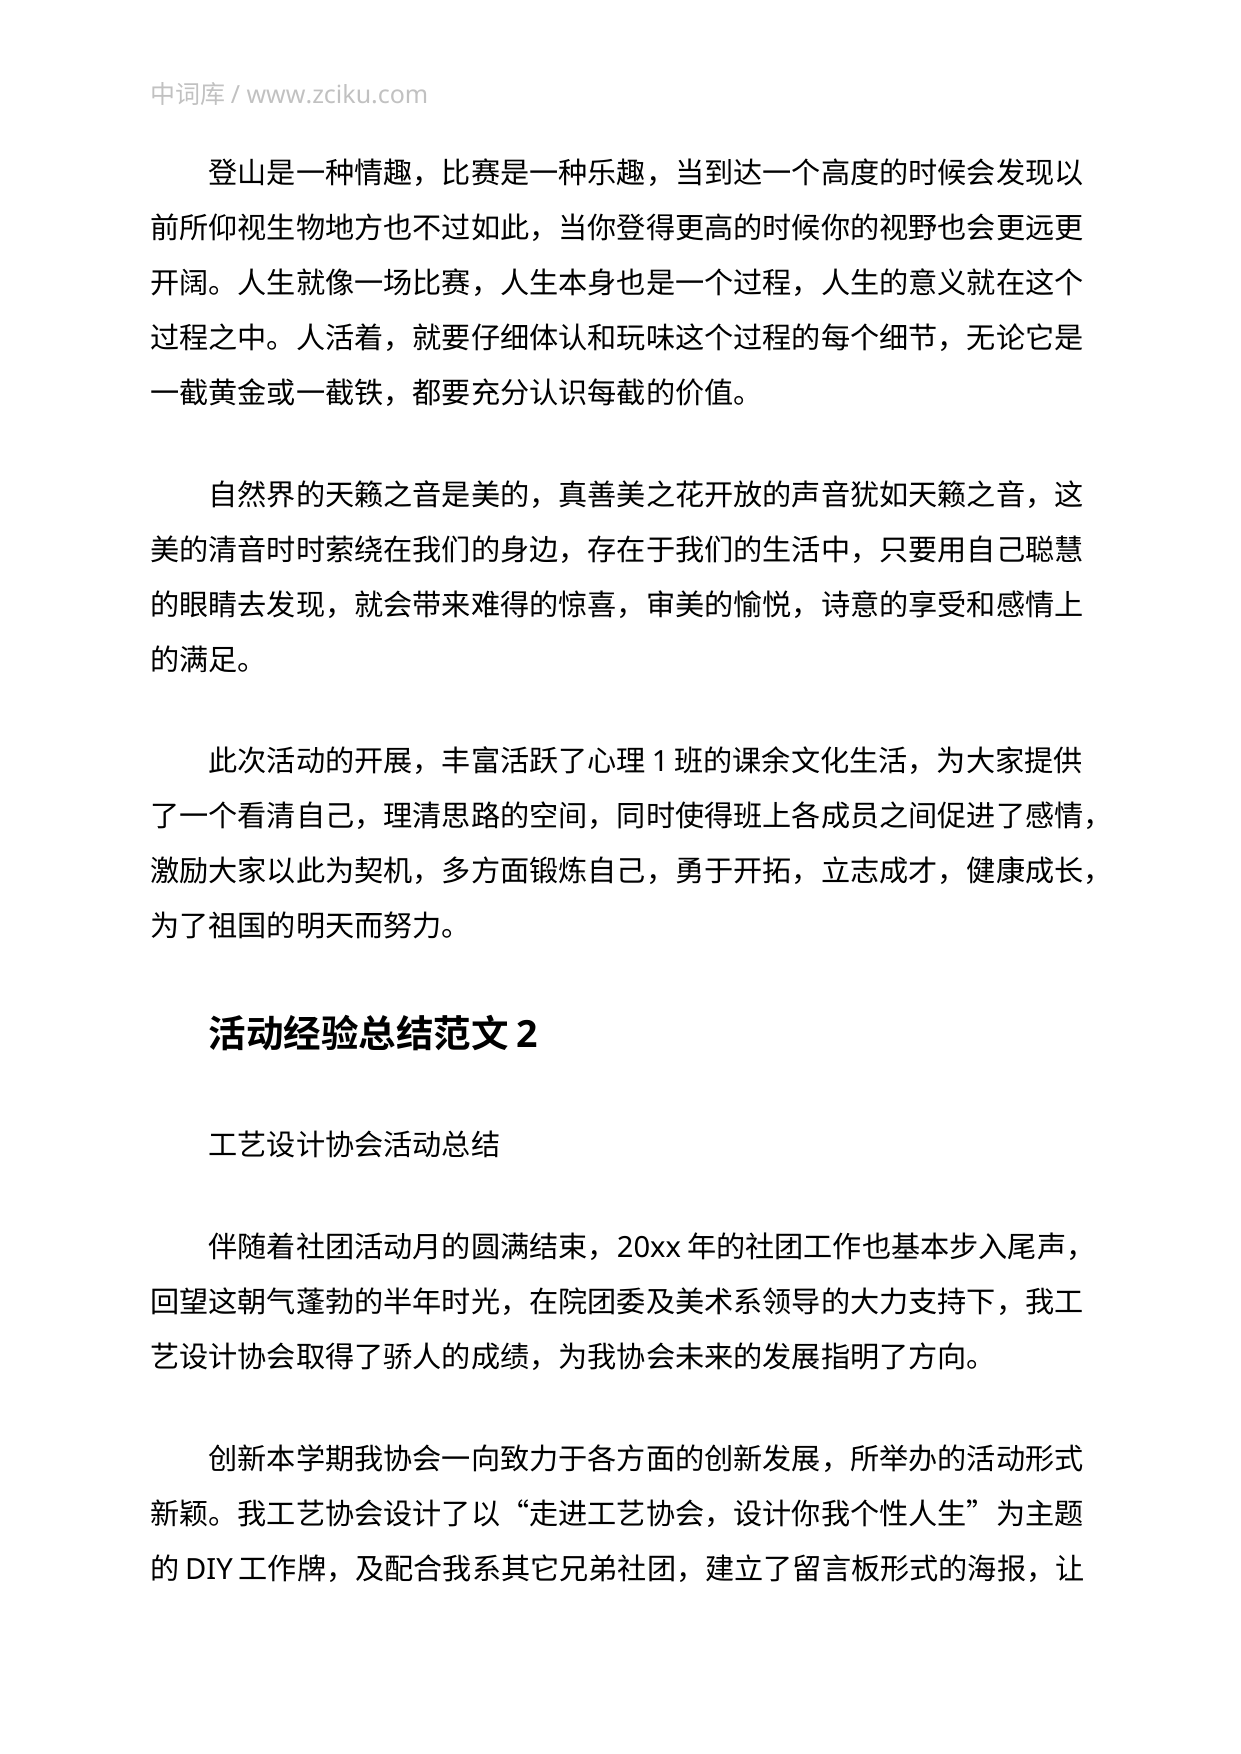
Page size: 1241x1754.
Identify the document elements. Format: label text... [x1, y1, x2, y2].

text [150, 1435, 1090, 1588]
text 此次活动的开展，丰富活跃了心理1班的课余文化生活，为大家提供了一个看清自己，理清思路的空间，同时使得班上各成员之间促进了感情，激励大家以此为契机，多方面锻炼自己，勇于开拓，立志成才，健康成长，为了祖国的明天而努力。 [150, 738, 1090, 945]
text 伴随着社团活动月的圆满结束，20xx年的社团工作也基本步入尾声，回望这朝气蓬勃的半年时光，在院团委及美术系领导的大力支持下，我工艺设计协会取得了骄人的成绩，为我协会未来的发展指明了方向。 [150, 1224, 1090, 1376]
text 登山是一种情趣，比赛是一种乐趣，当到达一个高度的时候会发现以前所仰视生物地方也不过如此，当你登得更高的时候你的视野也会更远更开阔。人生就像一场比赛，人生本身也是一个过程，人生的意义就在这个过程之中。人活着，就要仔细体认和玩味这个过程的每个细节，无论它是一截黄金或一截铁，都要充分认识每截的价值。 [150, 150, 1090, 412]
text 工艺设计协会活动总结 [150, 1122, 1090, 1164]
text 活动经验总结范文2 [150, 1004, 1090, 1059]
text 自然界的天籁之音是美的，真善美之花开放的声音犹如天籁之音，这美的清音时时萦绕在我们的身边，存在于我们的生活中，只要用自己聪慧的眼睛去发现，就会带来难得的惊喜，审美的愉悦，诗意的享受和感情上的满足。 [150, 471, 1090, 678]
